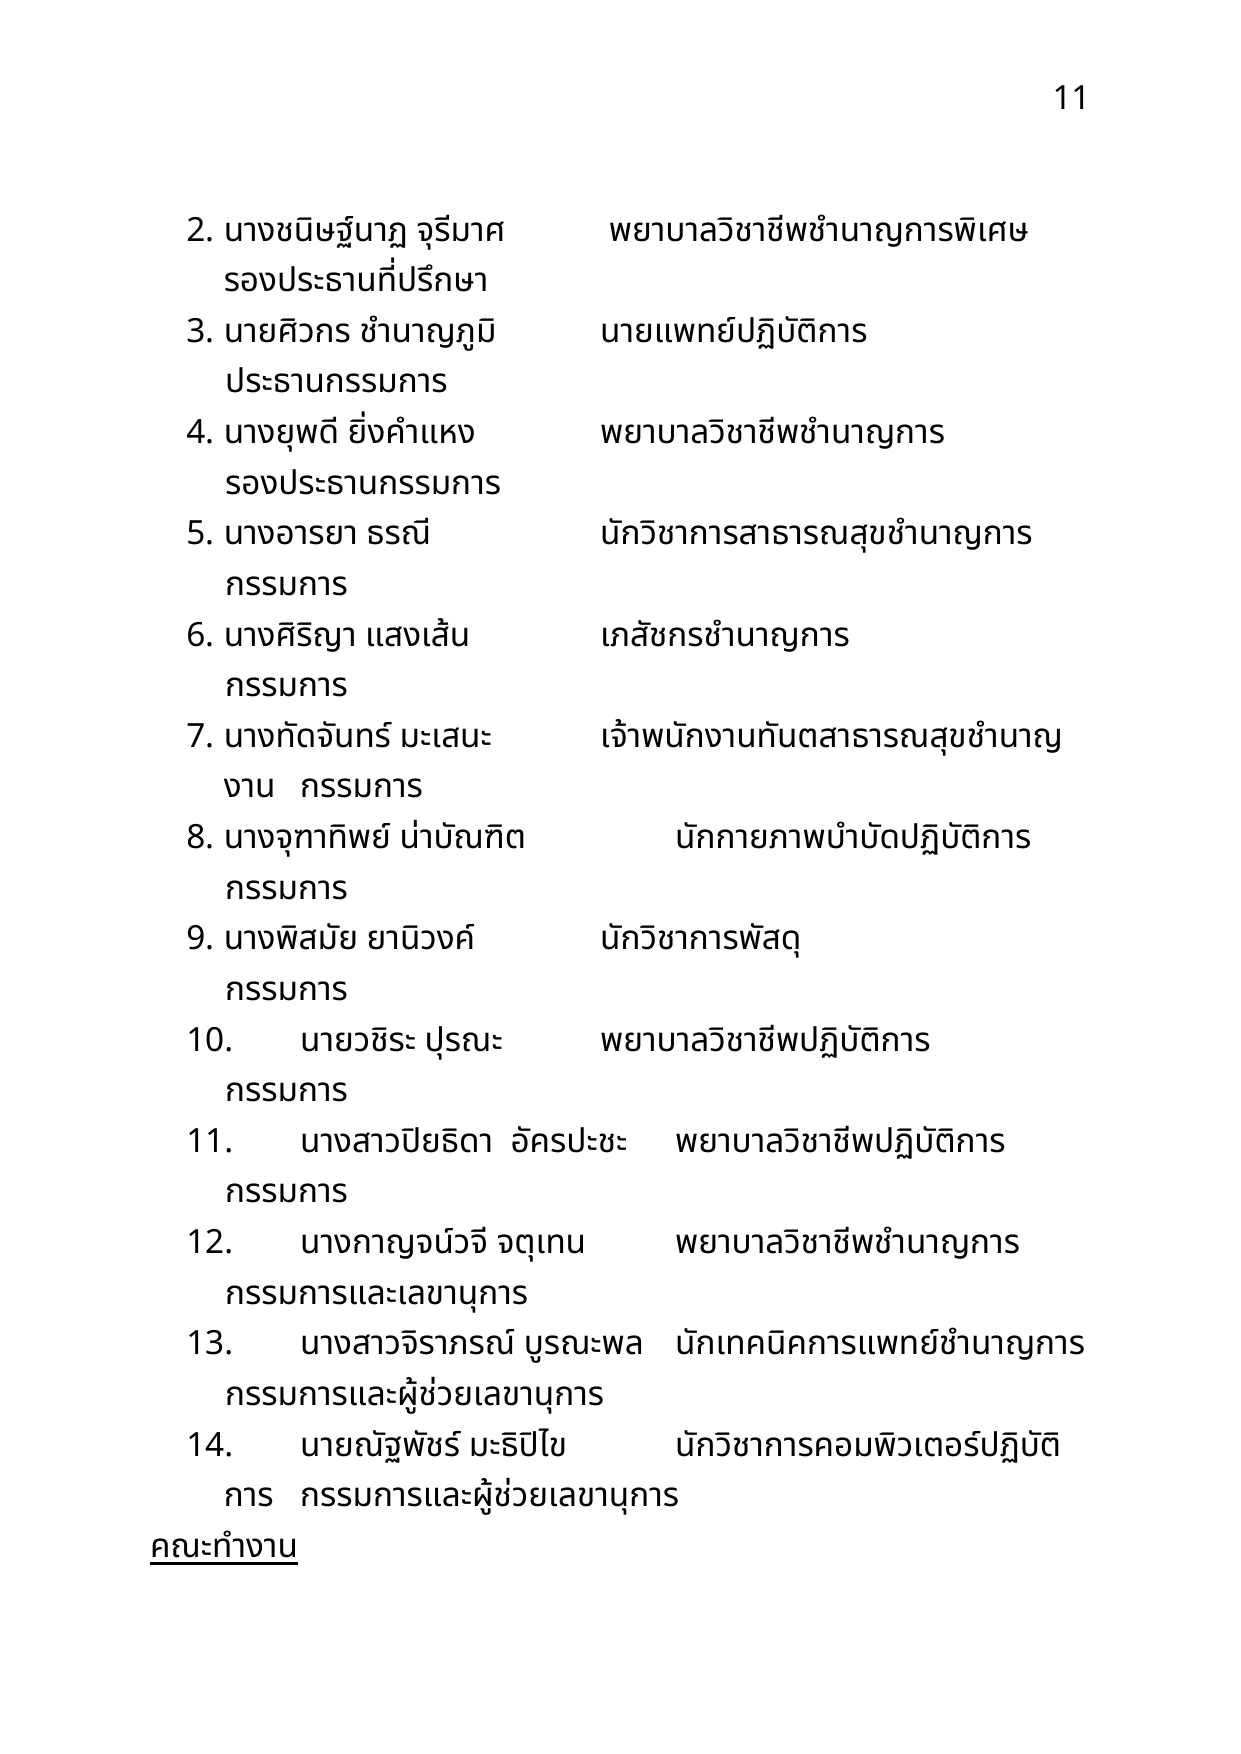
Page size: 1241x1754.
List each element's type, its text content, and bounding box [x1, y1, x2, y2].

list นางชนิษฐ์นาฏ จุรีมาศ พยาบาลวิชาชีพชำนาญการพิเศษ รองประธานที่ปรึกษา [186, 206, 1090, 307]
list นางจุฑาทิพย์ น่าบัณฑิต นักกายภาพบำบัดปฏิบัติการ กรรมการ [186, 813, 1090, 914]
list นายวชิระ ปุรณะ พยาบาลวิชาชีพปฏิบัติการ กรรมการ [186, 1015, 1090, 1117]
list นางศิริญา แสงเส้น เภสัชกรชำนาญการ กรรมการ [186, 610, 1090, 712]
list นางกาญจน์วจี จตุเทน พยาบาลวิชาชีพชำนาญการ กรรมการและเลขานุการ [186, 1218, 1090, 1319]
list นางทัดจันทร์ มะเสนะ เจ้าพนักงานทันตสาธารณสุขชำนาญงาน กรรมการ [186, 712, 1090, 813]
list นางอารยา ธรณี นักวิชาการสาธารณสุขชำนาญการ กรรมการ [186, 509, 1090, 610]
list นางสาวจิราภรณ์ บูรณะพล นักเทคนิคการแพทย์ชำนาญการ กรรมการและผู้ช่วยเลขานุการ [186, 1319, 1090, 1420]
text คณะทำงาน [150, 1522, 1090, 1572]
list นายณัฐพัชร์ มะธิปิไข นักวิชาการคอมพิวเตอร์ปฏิบัติการ กรรมการและผู้ช่วยเลขานุการ [186, 1420, 1090, 1522]
list นายศิวกร ชำนาญภูมิ นายแพทย์ปฏิบัติการ ประธานกรรมการ [186, 307, 1090, 408]
list นางสาวปิยธิดา อัครปะชะ พยาบาลวิชาชีพปฏิบัติการ กรรมการ [186, 1117, 1090, 1218]
list นางยุพดี ยิ่งคำแหง พยาบาลวิชาชีพชำนาญการ รองประธานกรรมการ [186, 408, 1090, 509]
list นางพิสมัย ยานิวงค์ นักวิชาการพัสดุ กรรมการ [186, 914, 1090, 1015]
